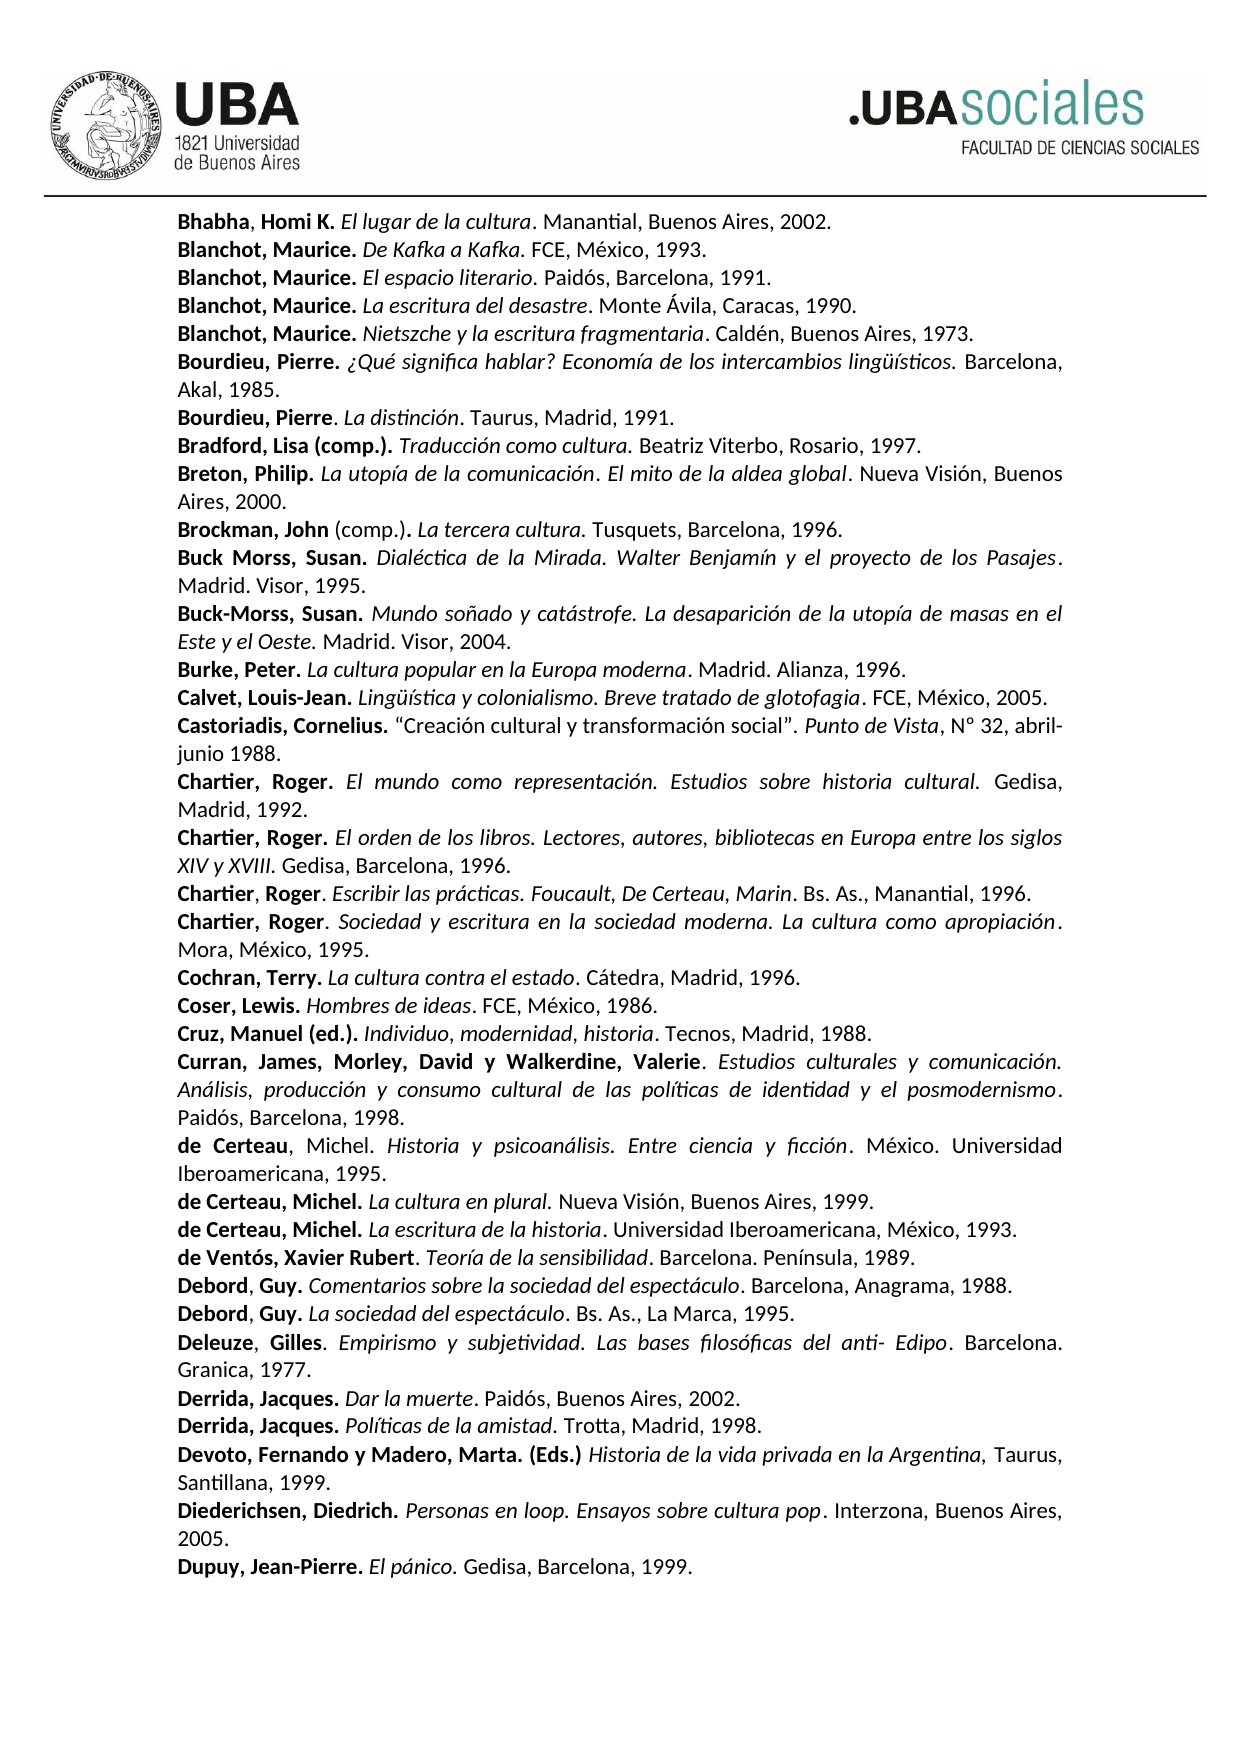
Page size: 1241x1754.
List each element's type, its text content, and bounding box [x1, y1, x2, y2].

text Blanchot, Maurice. De Kafka a Kafka. FCE, México, 1993. [177, 235, 1063, 263]
text Devoto, Fernando y Madero, Marta. (Eds.) Historia de la vida privada en la Argentina, Taurus, Santillana, 1999. [177, 1440, 1063, 1496]
text Breton, Philip. La utopía de la comunicación. El mito de la aldea global. Nueva Visión, Buenos Aires, 2000. [177, 459, 1063, 515]
text Debord, Guy. La sociedad del espectáculo. Bs. As., La Marca, 1995. [177, 1299, 1063, 1328]
text Derrida, Jacques. Políticas de la amistad. Trotta, Madrid, 1998. [177, 1412, 1063, 1440]
text Buck Morss, Susan. Dialéctica de la Mirada. Walter Benjamín y el proyecto de los Pasajes. Madrid. Visor, 1995. [177, 543, 1063, 599]
text Dupuy, Jean-Pierre. El pánico. Gedisa, Barcelona, 1999. [177, 1552, 1063, 1580]
text Chartier, Roger. El mundo como representación. Estudios sobre historia cultural. Gedisa, Madrid, 1992. [177, 767, 1063, 823]
text Deleuze, Gilles. Empirismo y subjetividad. Las bases filosóficas del anti- Edipo. Barcelona. Granica, 1977. [177, 1328, 1063, 1384]
text Debord, Guy. Comentarios sobre la sociedad del espectáculo. Barcelona, Anagrama, 1988. [177, 1272, 1063, 1299]
text Blanchot, Maurice. La escritura del desastre. Monte Ávila, Caracas, 1990. [177, 291, 1063, 319]
text Chartier, Roger. El orden de los libros. Lectores, autores, bibliotecas en Europa entre los siglos XIV y XVIII. Gedisa, Barcelona, 1996. [177, 823, 1063, 879]
text Chartier, Roger. Escribir las prácticas. Foucault, De Certeau, Marin. Bs. As., Manantial, 1996. [177, 879, 1063, 907]
text Buck-Morss, Susan. Mundo soñado y catástrofe. La desaparición de la utopía de masas en el Este y el Oeste. Madrid. Visor, 2004. [177, 599, 1063, 655]
text Calvet, Louis-Jean. Lingüística y colonialismo. Breve tratado de glotofagia. FCE, México, 2005. [177, 683, 1063, 711]
text Chartier, Roger. Sociedad y escritura en la sociedad moderna. La cultura como apropiación. Mora, México, 1995. [177, 907, 1063, 963]
text Derrida, Jacques. Dar la muerte. Paidós, Buenos Aires, 2002. [177, 1384, 1063, 1412]
text Cochran, Terry. La cultura contra el estado. Cátedra, Madrid, 1996. [177, 963, 1063, 991]
text Bhabha, Homi K. El lugar de la cultura. Manantial, Buenos Aires, 2002. [177, 207, 1063, 235]
text de Certeau, Michel. La cultura en plural. Nueva Visión, Buenos Aires, 1999. [177, 1187, 1063, 1216]
text Bourdieu, Pierre. ¿Qué significa hablar? Economía de los intercambios lingüísticos. Barcelona, Akal, 1985. [177, 347, 1063, 403]
text Blanchot, Maurice. El espacio literario. Paidós, Barcelona, 1991. [177, 263, 1063, 291]
text Curran, James, Morley, David y Walkerdine, Valerie. Estudios culturales y comunicación. Análisis, producción y consumo cultural de las políticas de identidad y el posmodernismo. Paidós, Barcelona, 1998. [177, 1047, 1063, 1131]
text de Certeau, Michel. La escritura de la historia. Universidad Iberoamericana, México, 1993. [177, 1216, 1063, 1243]
text Bradford, Lisa (comp.). Traducción como cultura. Beatriz Viterbo, Rosario, 1997. [177, 431, 1063, 459]
text Diederichsen, Diedrich. Personas en loop. Ensayos sobre cultura pop. Interzona, Buenos Aires, 2005. [177, 1496, 1063, 1552]
picture [43, 71, 1207, 197]
text Bourdieu, Pierre. La distinción. Taurus, Madrid, 1991. [177, 403, 1063, 431]
text Castoriadis, Cornelius. “Creación cultural y transformación social”. Punto de Vista, Nº 32, abril-junio 1988. [177, 711, 1063, 767]
text Coser, Lewis. Hombres de ideas. FCE, México, 1986. [177, 991, 1063, 1019]
text Burke, Peter. La cultura popular en la Europa moderna. Madrid. Alianza, 1996. [177, 655, 1063, 683]
text Cruz, Manuel (ed.). Individuo, modernidad, historia. Tecnos, Madrid, 1988. [177, 1019, 1063, 1047]
text Blanchot, Maurice. Nietszche y la escritura fragmentaria. Caldén, Buenos Aires, 1973. [177, 319, 1063, 347]
text de Certeau, Michel. Historia y psicoanálisis. Entre ciencia y ficción. México. Universidad Iberoamericana, 1995. [177, 1131, 1063, 1187]
text de Ventós, Xavier Rubert. Teoría de la sensibilidad. Barcelona. Península, 1989. [177, 1243, 1063, 1272]
text Brockman, John (comp.). La tercera cultura. Tusquets, Barcelona, 1996. [177, 515, 1063, 543]
